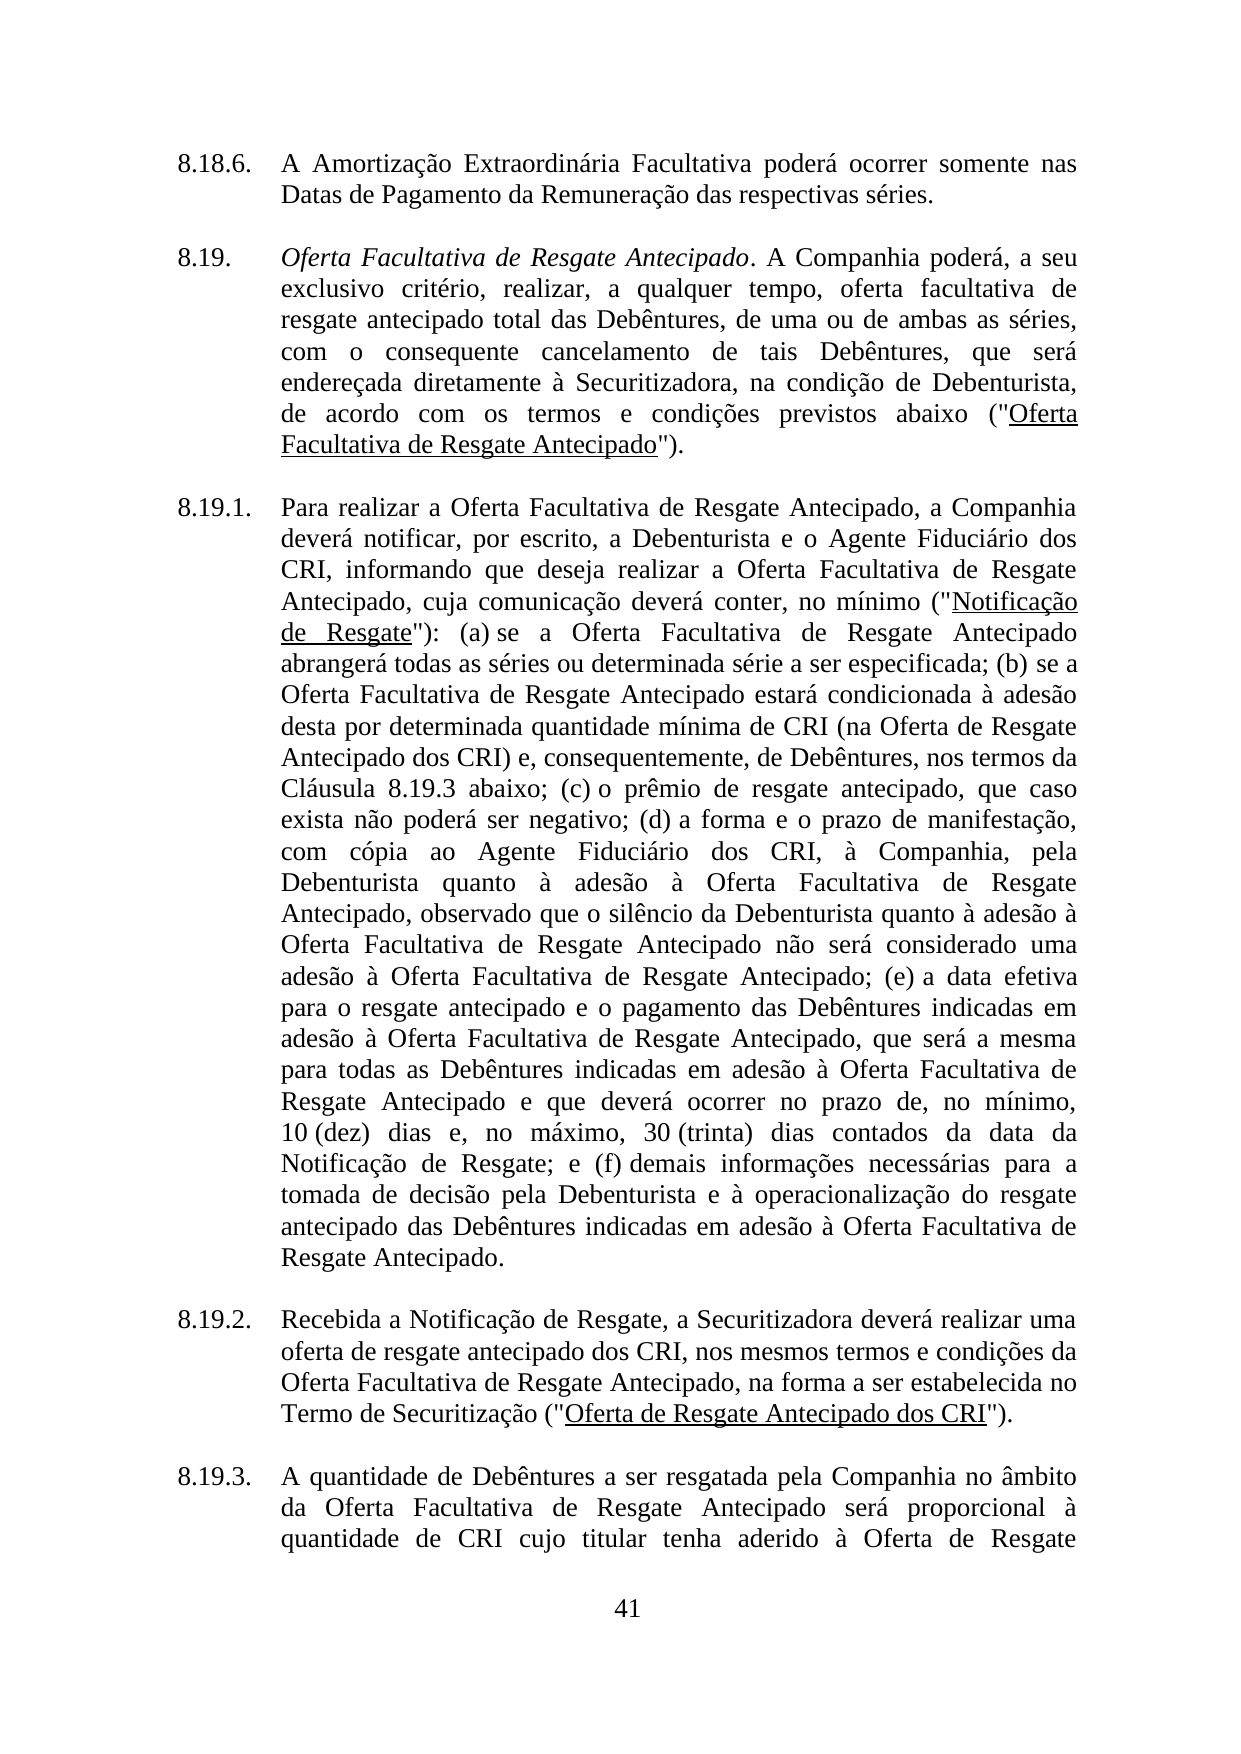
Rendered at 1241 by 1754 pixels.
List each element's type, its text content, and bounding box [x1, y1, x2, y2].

list A Amortização Extraordinária Facultativa poderá ocorrer somente nas Datas de Pagamento da Remuneração das respectivas séries. [177, 148, 1078, 210]
list Recebida a Notificação de Resgate, a Securitizadora deverá realizar uma oferta de resgate antecipado dos CRI, nos mesmos termos e condições da Oferta Facultativa de Resgate Antecipado, na forma a ser estabelecida no Termo de Securitização ("Oferta de Resgate Antecipado dos CRI"). [177, 1304, 1078, 1429]
list Para realizar a Oferta Facultativa de Resgate Antecipado, a Companhia deverá notificar, por escrito, a Debenturista e o Agente Fiduciário dos CRI, informando que deseja realizar a Oferta Facultativa de Resgate Antecipado, cuja comunicação deverá conter, no mínimo ("Notificação de Resgate"): (a) se a Oferta Facultativa de Resgate Antecipado abrangerá todas as séries ou determinada série a ser especificada; (b) se a Oferta Facultativa de Resgate Antecipado estará condicionada à adesão desta por determinada quantidade mínima de CRI (na Oferta de Resgate Antecipado dos CRI) e, consequentemente, de Debêntures, nos termos da Cláusula 8.19.3 abaixo; (c) o prêmio de resgate antecipado, que caso exista não poderá ser negativo; (d) a forma e o prazo de manifestação, com cópia ao Agente Fiduciário dos CRI, à Companhia, pela Debenturista quanto à adesão à Oferta Facultativa de Resgate Antecipado, observado que o silêncio da Debenturista quanto à adesão à Oferta Facultativa de Resgate Antecipado não será considerado uma adesão à Oferta Facultativa de Resgate Antecipado; (e) a data efetiva para o resgate antecipado e o pagamento das Debêntures indicadas em adesão à Oferta Facultativa de Resgate Antecipado, que será a mesma para todas as Debêntures indicadas em adesão à Oferta Facultativa de Resgate Antecipado e que deverá ocorrer no prazo de, no mínimo, 10 (dez) dias e, no máximo, 30 (trinta) dias contados da data da Notificação de Resgate; e (f) demais informações necessárias para a tomada de decisão pela Debenturista e à operacionalização do resgate antecipado das Debêntures indicadas em adesão à Oferta Facultativa de Resgate Antecipado. [177, 491, 1078, 1273]
list Oferta Facultativa de Resgate Antecipado. A Companhia poderá, a seu exclusivo critério, realizar, a qualquer tempo, oferta facultativa de resgate antecipado total das Debêntures, de uma ou de ambas as séries, com o consequente cancelamento de tais Debêntures, que será endereçada diretamente à Securitizadora, na condição de Debenturista, de acordo com os termos e condições previstos abaixo ("Oferta Facultativa de Resgate Antecipado"). [177, 241, 1078, 460]
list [177, 1460, 1078, 1554]
